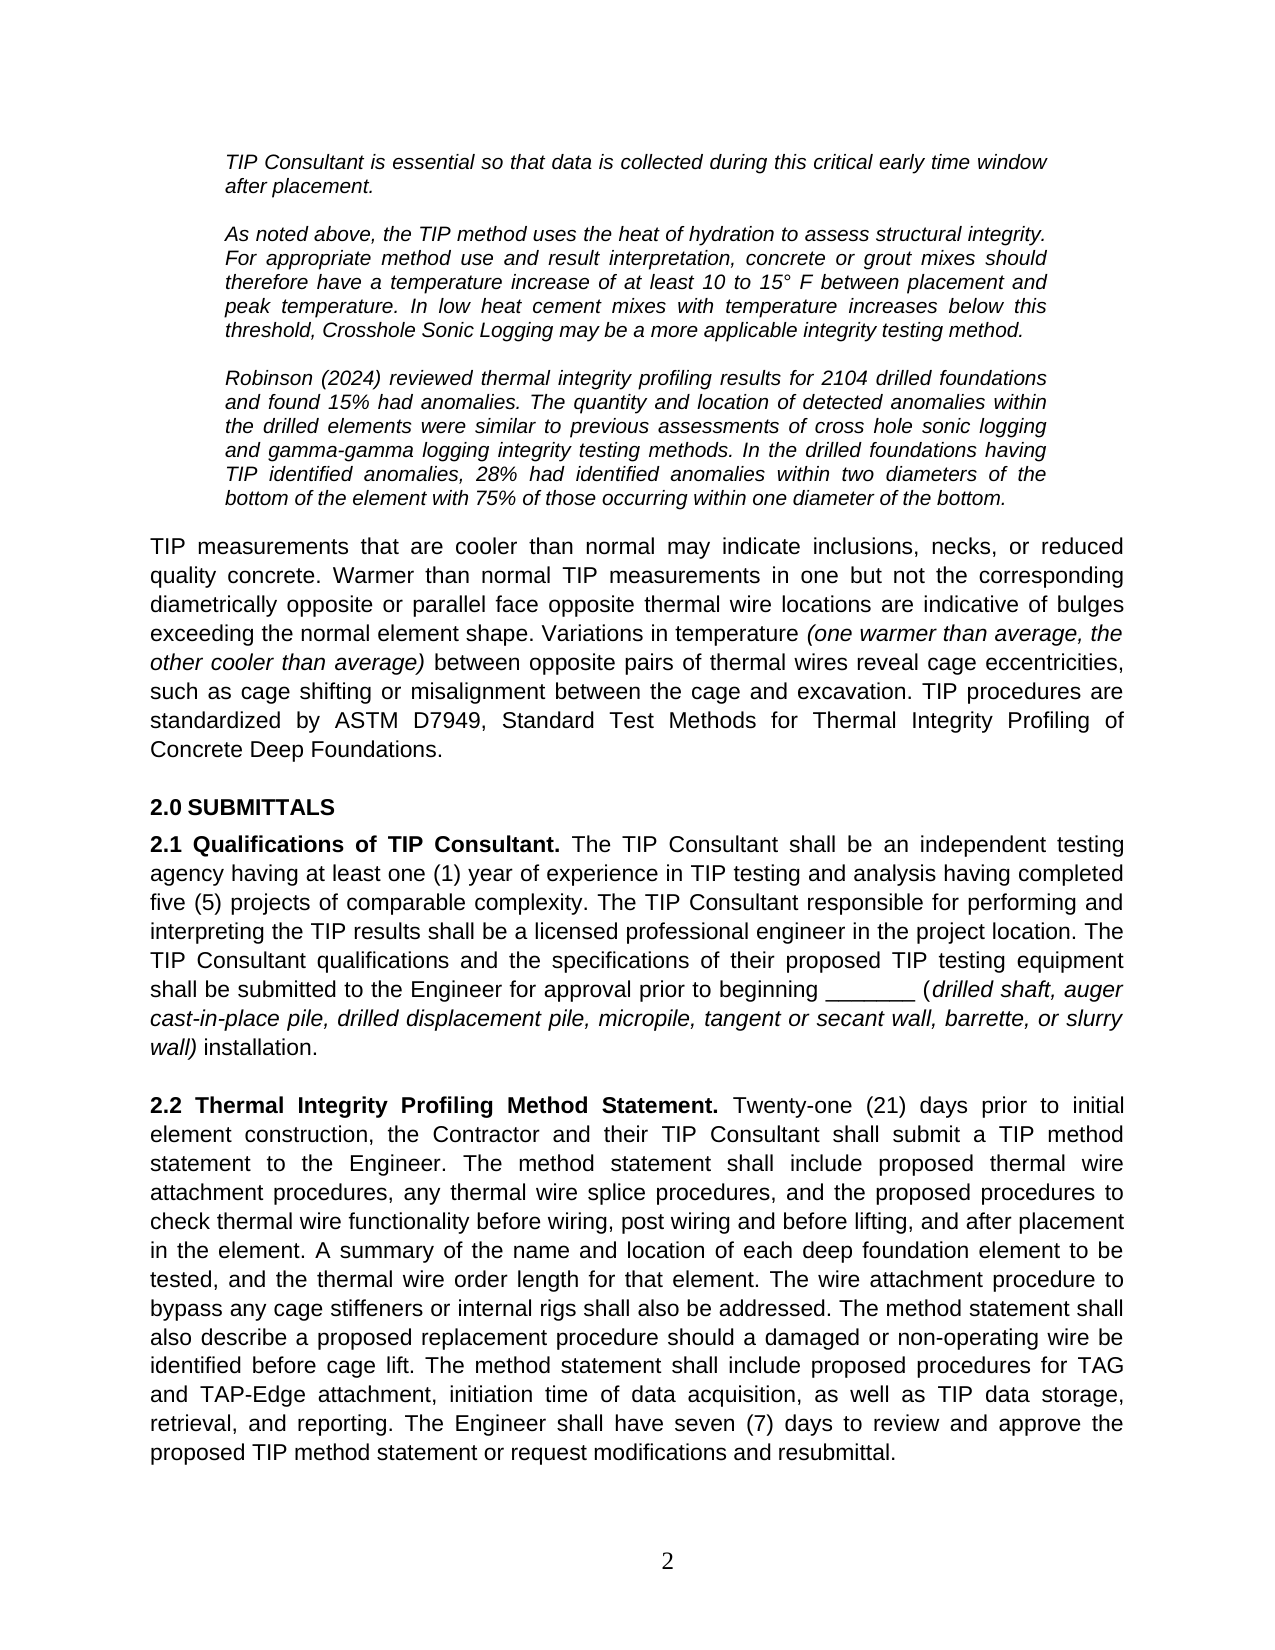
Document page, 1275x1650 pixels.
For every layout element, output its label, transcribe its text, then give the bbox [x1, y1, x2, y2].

list As noted above, the TIP method uses the heat of hydration to assess structural integrity. For appropriate method use and result interpretation, concrete or grout mixes should therefore have a temperature increase of at least 10 to 15° F between placement and peak temperature. In low heat cement mixes with temperature increases below this threshold, Crosshole Sonic Logging may be a more applicable integrity testing method. [225, 222, 1050, 342]
text TIP measurements that are cooler than normal may indicate inclusions, necks, or reduced quality concrete. Warmer than normal TIP measurements in one but not the corresponding diametrically opposite or parallel face opposite thermal wire locations are indicative of bulges exceeding the normal element shape. Variations in temperature (one warmer than average, the other cooler than average) between opposite pairs of thermal wires reveal cage eccentricities, such as cage shifting or misalignment between the cage and excavation. TIP procedures are standardized by ASTM D7949, Standard Test Methods for Thermal Integrity Profiling of Concrete Deep Foundations. [150, 533, 1125, 762]
list Robinson (2024) reviewed thermal integrity profiling results for 2104 drilled foundations and found 15% had anomalies. The quantity and location of detected anomalies within the drilled elements were similar to previous assessments of cross hole sonic logging and gamma-gamma logging integrity testing methods. In the drilled foundations having TIP identified anomalies, 28% had identified anomalies within two diameters of the bottom of the element with 75% of those occurring within one diameter of the bottom. [225, 366, 1050, 509]
list 2.1 Qualifications of TIP Consultant. The TIP Consultant shall be an independent testing agency having at least one (1) year of experience in TIP testing and analysis having completed five (5) projects of comparable complexity. The TIP Consultant responsible for performing and interpreting the TIP results shall be a licensed professional engineer in the project location. The TIP Consultant qualifications and the specifications of their proposed TIP testing equipment shall be submitted to the Engineer for approval prior to beginning _______ (drilled shaft, auger cast-in-place pile, drilled displacement pile, micropile, tangent or secant wall, barrette, or slurry wall) installation. [150, 831, 1125, 1060]
list SUBMITTALS [150, 794, 1125, 820]
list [225, 150, 1050, 198]
text 2.2 Thermal Integrity Profiling Method Statement. Twenty-one (21) days prior to initial element construction, the Contractor and their TIP Consultant shall submit a TIP method statement to the Engineer. The method statement shall include proposed thermal wire attachment procedures, any thermal wire splice procedures, and the proposed procedures to check thermal wire functionality before wiring, post wiring and before lifting, and after placement in the element. A summary of the name and location of each deep foundation element to be tested, and the thermal wire order length for that element. The wire attachment procedure to bypass any cage stiffeners or internal rigs shall also be addressed. The method statement shall also describe a proposed replacement procedure should a damaged or non-operating wire be identified before cage lift. The method statement shall include proposed procedures for TAG and TAP-Edge attachment, initiation time of data acquisition, as well as TIP data storage, retrieval, and reporting. The Engineer shall have seven (7) days to review and approve the proposed TIP method statement or request modifications and resubmittal. [150, 1092, 1125, 1466]
